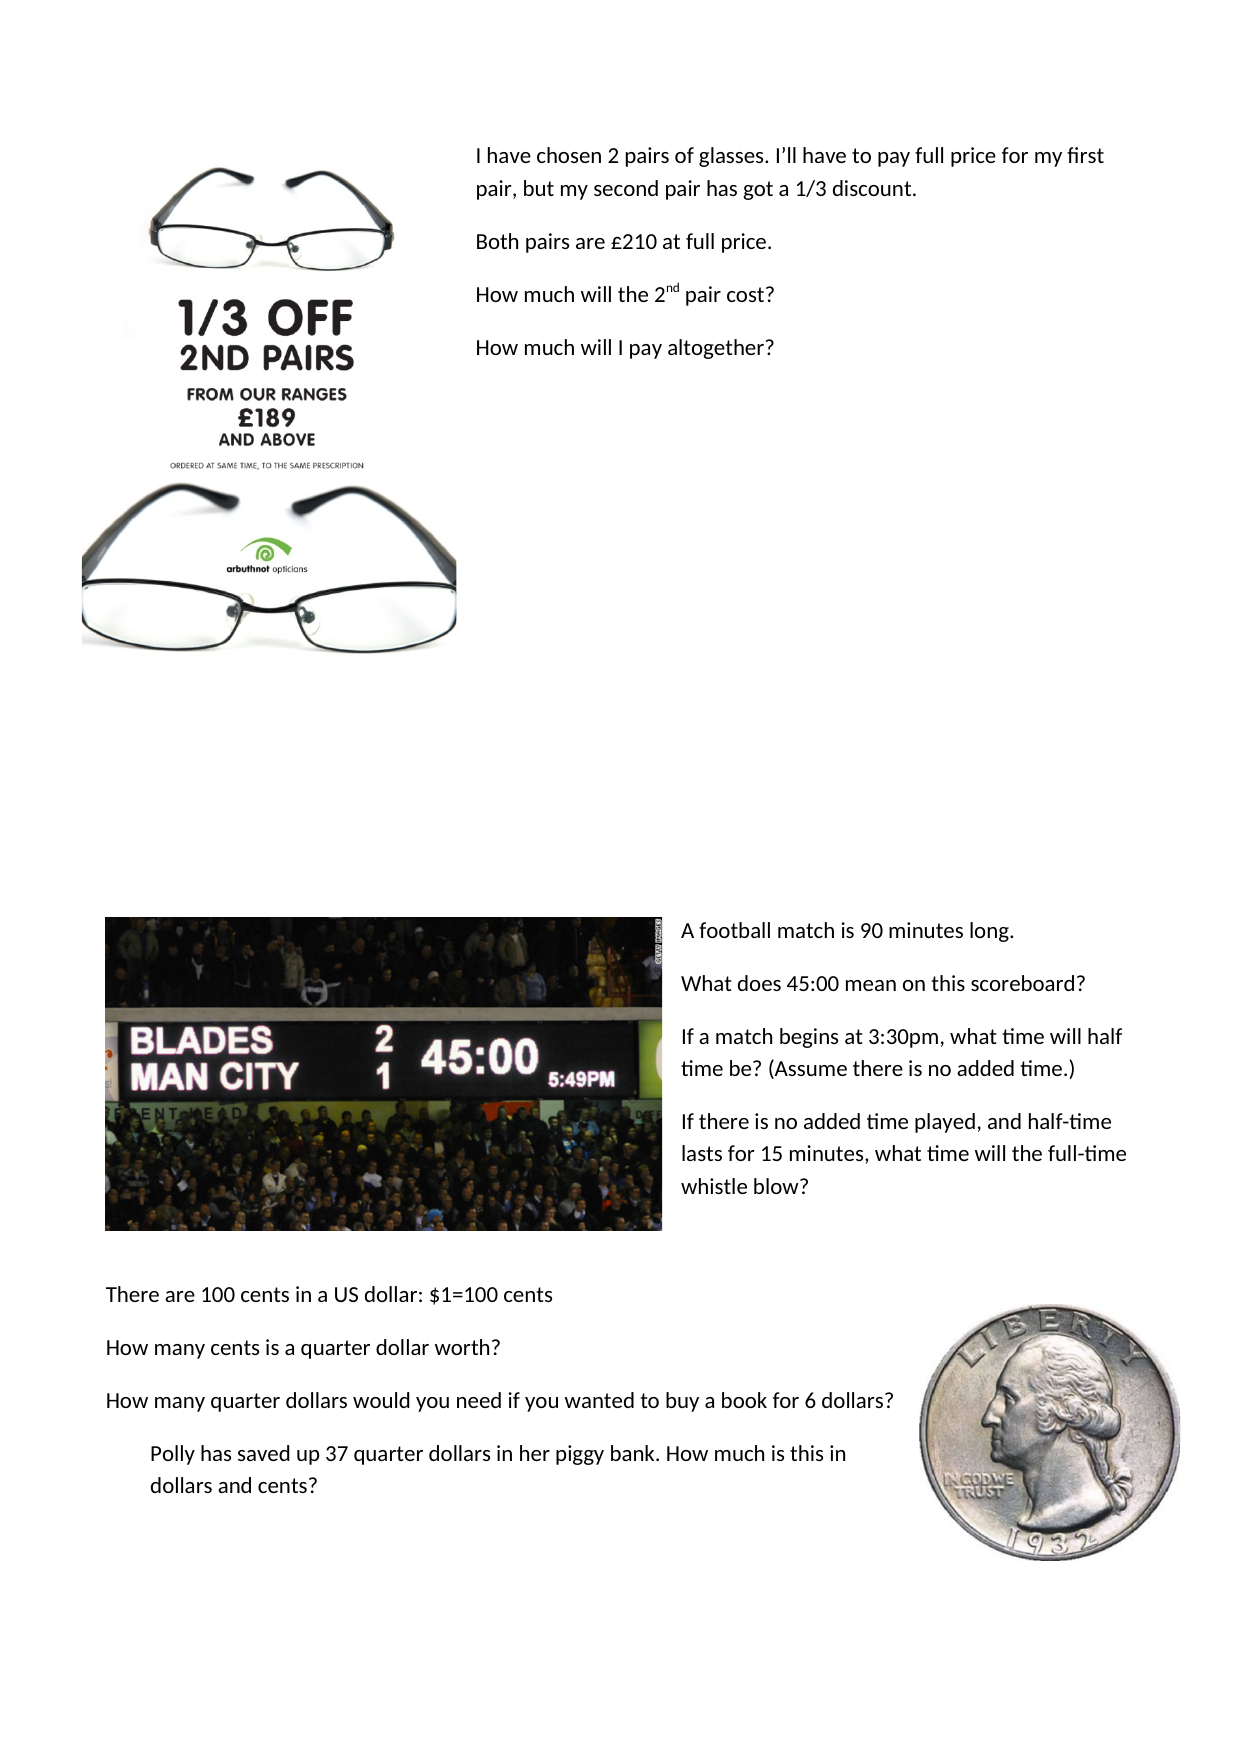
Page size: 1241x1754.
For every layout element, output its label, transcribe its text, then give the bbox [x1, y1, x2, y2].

picture [81, 142, 457, 673]
text If a match begins at 3:30pm, what time will half time be? (Assume there is no added time.) [663, 1022, 1137, 1082]
picture [919, 1304, 1181, 1561]
picture [105, 917, 663, 1231]
text A football match is 90 minutes long. [106, 916, 1137, 944]
text Both pairs are £210 at full price. [457, 227, 1137, 255]
text If there is no added time played, and half-time lasts for 15 minutes, what time will the full-time whistle blow? [663, 1107, 1137, 1200]
text How much will the 2nd pair cost? [457, 280, 1137, 308]
text Polly has saved up 37 quarter dollars in her piggy bank. How much is this in dollars and cents? [150, 1439, 919, 1499]
text How much will I pay altogether? [457, 333, 1137, 361]
text How many quarter dollars would you need if you wanted to buy a book for 6 dollars? [106, 1386, 919, 1414]
text How many cents is a quarter dollar worth? [106, 1333, 919, 1361]
text There are 100 cents in a US dollar: $1=100 cents [106, 1280, 1137, 1308]
text What does 45:00 mean on this scoreboard? [663, 969, 1137, 997]
text I have chosen 2 pairs of glasses. I’ll have to pay full price for my first pair, but my second pair has got a 1/3 discount. [457, 142, 1137, 202]
